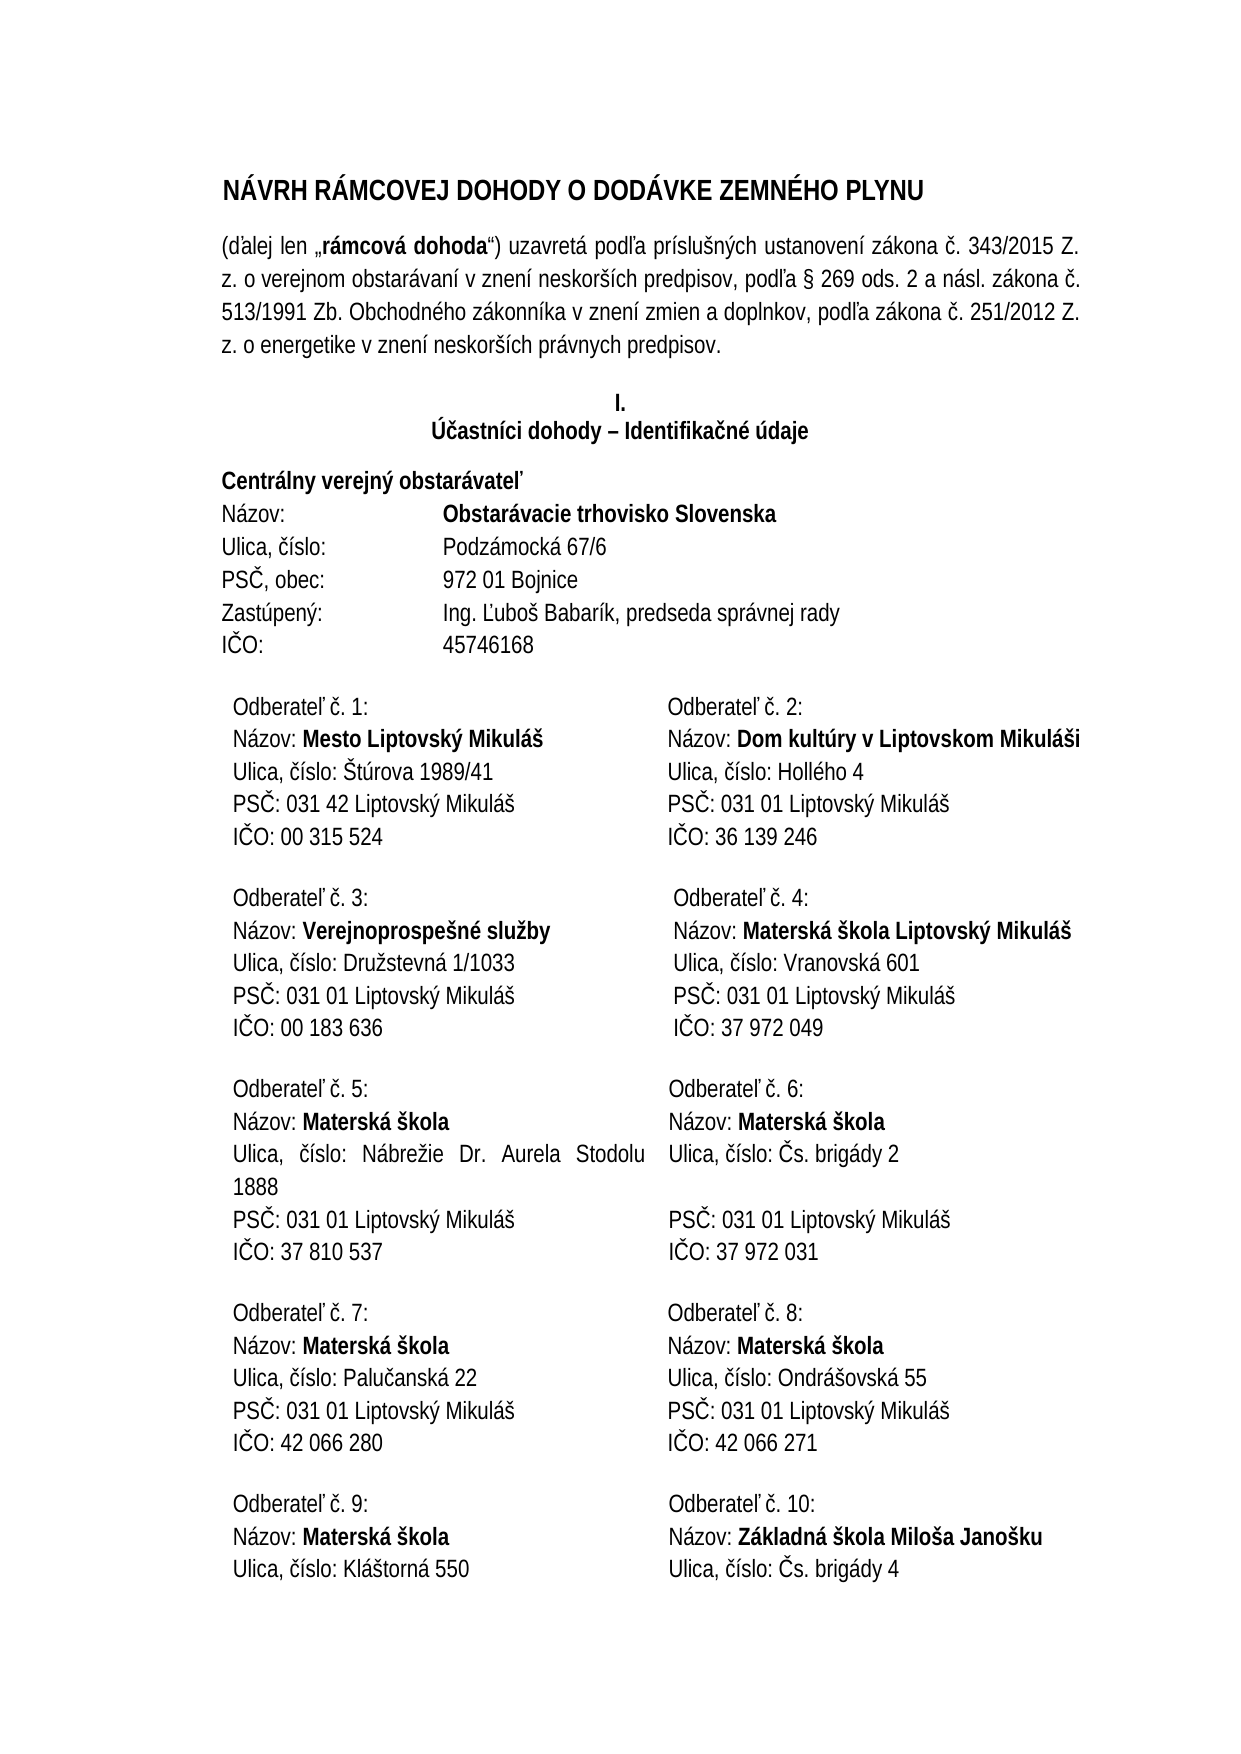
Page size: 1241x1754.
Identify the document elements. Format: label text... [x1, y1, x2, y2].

table_header Odberateľ č. 10: [657, 1490, 1093, 1522]
table_cell Ulica, číslo: Vranovská 601 [662, 948, 1093, 981]
table_header Odberateľ č. 9: [221, 1490, 657, 1522]
table_header Odberateľ č. 7: [221, 1298, 656, 1331]
table_cell Ulica, číslo: Kláštorná 550 [221, 1555, 657, 1587]
text Účastníci dohody – Identifikačné údaje [148, 416, 1093, 445]
table_cell IČO: 37 810 537 [221, 1237, 657, 1270]
table_cell IČO: 00 315 524 [221, 822, 656, 854]
table_header Odberateľ č. 6: [657, 1074, 1093, 1107]
table_cell PSČ: 031 01 Liptovský Mikuláš [662, 981, 1093, 1013]
text Ulica, číslo: Podzámocká 67/6 [221, 532, 1093, 560]
table_cell Ulica, číslo: Štúrova 1989/41 [221, 757, 656, 789]
table_cell Názov: Mesto Liptovský Mikuláš [221, 725, 656, 757]
table_cell PSČ: 031 01 Liptovský Mikuláš [657, 1205, 1093, 1237]
table_cell PSČ: 031 01 Liptovský Mikuláš [221, 1396, 656, 1428]
table_header Odberateľ č. 5: [221, 1074, 657, 1107]
table_cell Ulica, číslo: Ondrášovská 55 [656, 1363, 1093, 1396]
table_header Odberateľ č. 8: [656, 1298, 1093, 1331]
table_cell Názov: Materská škola [656, 1331, 1093, 1363]
table_cell Názov: Dom kultúry v Liptovskom Mikuláši [656, 725, 1122, 757]
table_cell IČO: 00 183 636 [221, 1013, 662, 1046]
table_cell PSČ: 031 01 Liptovský Mikuláš [221, 981, 662, 1013]
text Zastúpený: Ing. Ľuboš Babarík, predseda správnej rady [221, 597, 1093, 626]
table_cell Ulica, číslo: Hollého 4 [656, 757, 1122, 789]
table_cell Názov: Materská škola [221, 1522, 657, 1554]
text (ďalej len „rámcová dohoda“) uzavretá podľa príslušných ustanovení zákona č. 343/2015 Z. z. o verejnom obstarávaní v znení neskorších predpisov, podľa § 269 ods. 2 a násl. zákona č. 513/1991 Zb. Obchodného zákonníka v znení zmien a doplnkov, podľa zákona č. 251/2012 Z. z. o energetike v znení neskorších právnych predpisov. [221, 231, 1081, 358]
table_cell IČO: 37 972 049 [662, 1013, 1093, 1046]
table_cell PSČ: 031 01 Liptovský Mikuláš [221, 1205, 657, 1237]
table_header Odberateľ č. 4: [662, 883, 1093, 916]
title Návrh rámcovej dohody o dodávke ZEMNÉHO PLYNU [223, 173, 1093, 206]
table_cell PSČ: 031 42 Liptovský Mikuláš [221, 790, 656, 822]
table_cell Ulica, číslo: Čs. brigády 2 [657, 1139, 1093, 1205]
table_cell Názov: Základná škola Miloša Janošku [657, 1522, 1093, 1554]
table_cell Názov: Materská škola [221, 1331, 656, 1363]
table_cell Ulica, číslo: Družstevná 1/1033 [221, 948, 662, 981]
table_cell Názov: Materská škola [221, 1107, 657, 1139]
table_cell Ulica, číslo: Nábrežie Dr. Aurela Stodolu 1888 [221, 1139, 657, 1205]
text Centrálny verejný obstarávateľ [221, 466, 1093, 494]
table_cell Ulica, číslo: Čs. brigády 4 [657, 1555, 1093, 1587]
text Názov: Obstarávacie trhovisko Slovenska [221, 499, 1093, 527]
text PSČ, obec: 972 01 Bojnice [221, 564, 1093, 593]
table_header Odberateľ č. 3: [221, 883, 662, 916]
table_cell Názov: Materská škola [657, 1107, 1093, 1139]
table_cell Názov: Materská škola Liptovský Mikuláš [662, 916, 1093, 948]
table_cell Ulica, číslo: Palučanská 22 [221, 1363, 656, 1396]
table_cell IČO: 37 972 031 [657, 1237, 1093, 1270]
table_cell IČO: 42 066 271 [656, 1428, 1093, 1461]
table_cell IČO: 36 139 246 [656, 822, 1122, 854]
table_cell IČO: 42 066 280 [221, 1428, 656, 1461]
text IČO: 45746168 [221, 630, 1093, 659]
table_cell PSČ: 031 01 Liptovský Mikuláš [656, 1396, 1093, 1428]
text I. [148, 388, 1093, 416]
table_cell Názov: Verejnoprospešné služby [221, 916, 662, 948]
table_header Odberateľ č. 2: [656, 692, 1122, 724]
table_cell PSČ: 031 01 Liptovský Mikuláš [656, 790, 1122, 822]
table_header Odberateľ č. 1: [221, 692, 656, 724]
